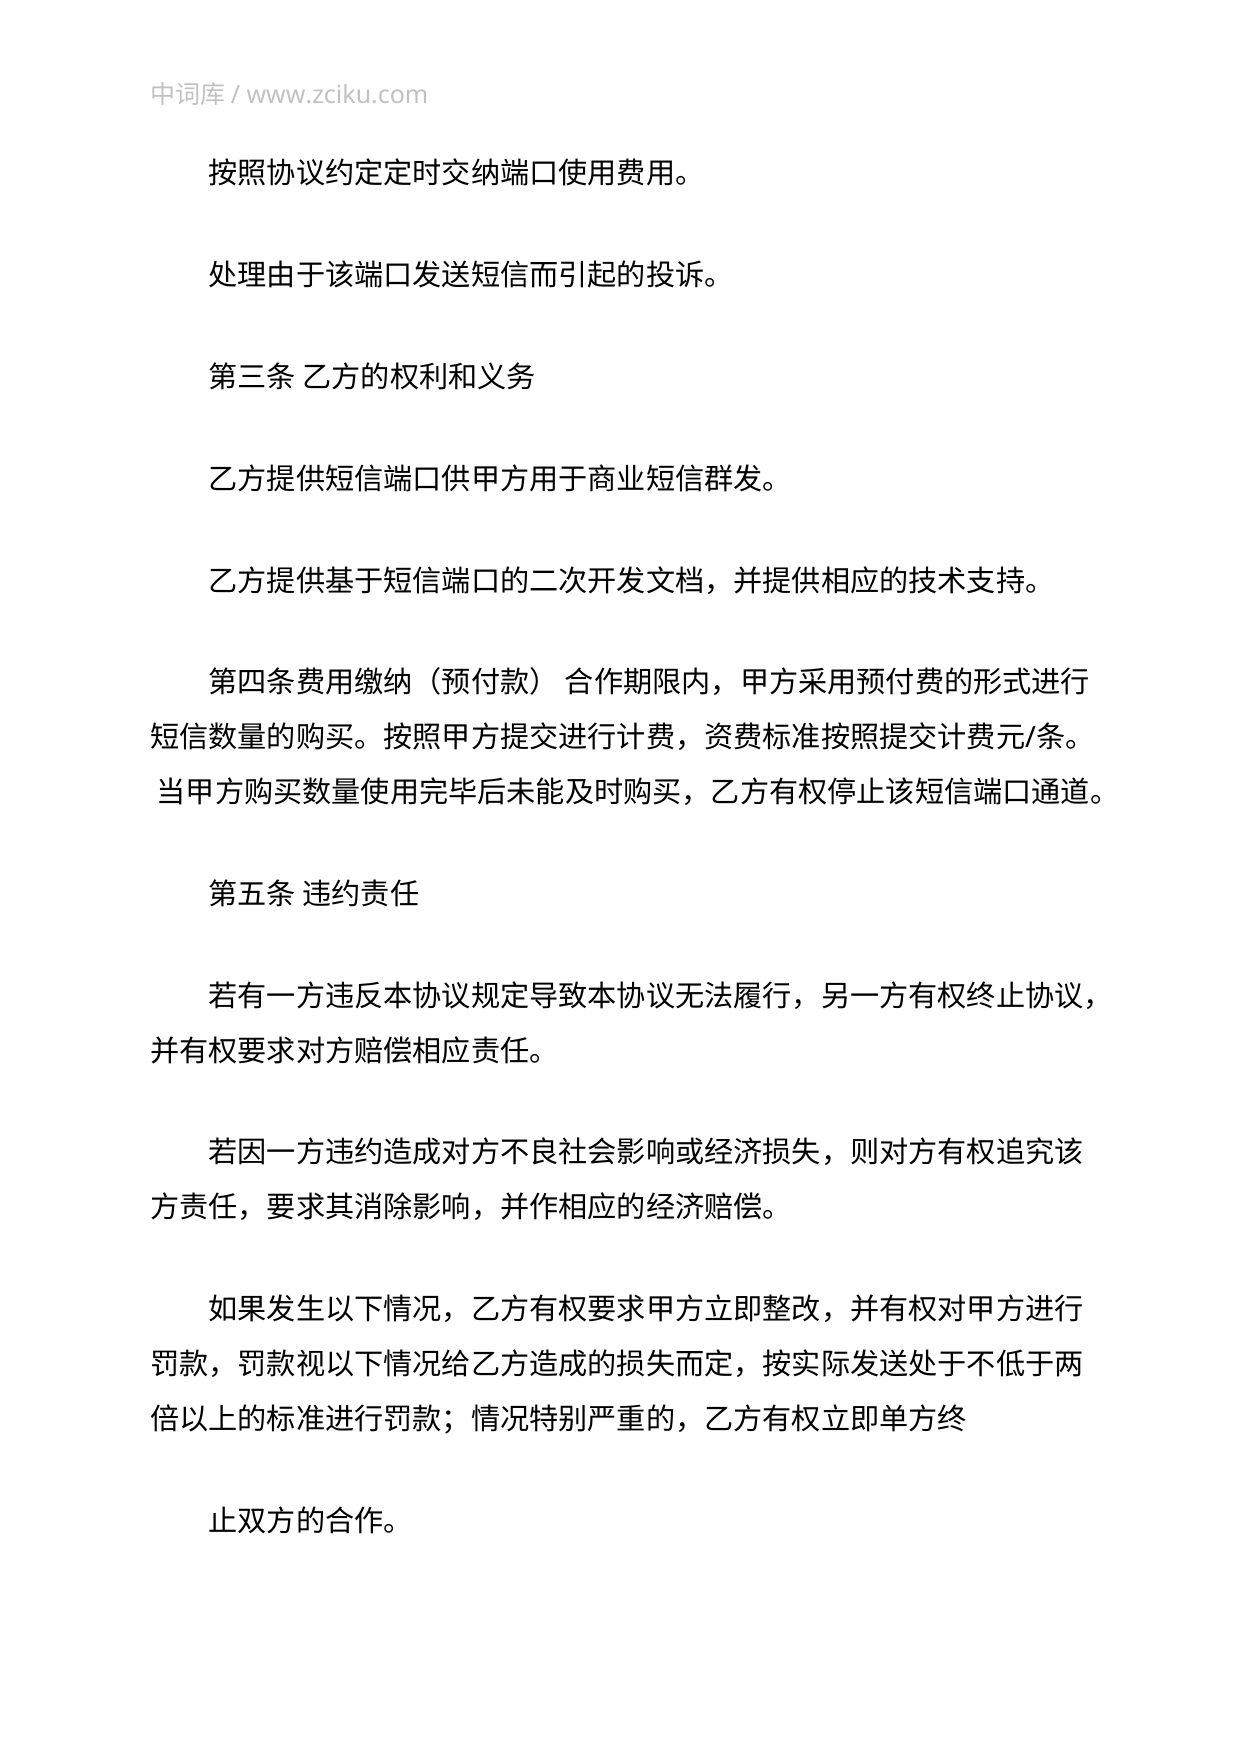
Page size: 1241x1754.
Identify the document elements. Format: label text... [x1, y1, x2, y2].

text 第四条费用缴纳（预付款） 合作期限内，甲方采用预付费的形式进行短信数量的购买。按照甲方提交进行计费，资费标准按照提交计费元/条。 当甲方购买数量使用完毕后未能及时购买，乙方有权停止该短信端口通道。 [150, 659, 1090, 811]
text 处理由于该端口发送短信而引起的投诉。 [150, 252, 1090, 294]
text 若因一方违约造成对方不良社会影响或经济损失，则对方有权追究该方责任，要求其消除影响，并作相应的经济赔偿。 [150, 1129, 1090, 1226]
text 如果发生以下情况，乙方有权要求甲方立即整改，并有权对甲方进行罚款，罚款视以下情况给乙方造成的损失而定，按实际发送处于不低于两倍以上的标准进行罚款；情况特别严重的，乙方有权立即单方终 [150, 1286, 1090, 1438]
text 按照协议约定定时交纳端口使用费用。 [150, 150, 1090, 192]
text 乙方提供短信端口供甲方用于商业短信群发。 [150, 455, 1090, 498]
text 第三条 乙方的权利和义务 [150, 353, 1090, 396]
text 第五条 违约责任 [150, 871, 1090, 913]
text 止双方的合作。 [150, 1497, 1090, 1539]
text 若有一方违反本协议规定导致本协议无法履行，另一方有权终止协议，并有权要求对方赔偿相应责任。 [150, 972, 1090, 1069]
text 乙方提供基于短信端口的二次开发文档，并提供相应的技术支持。 [150, 557, 1090, 599]
